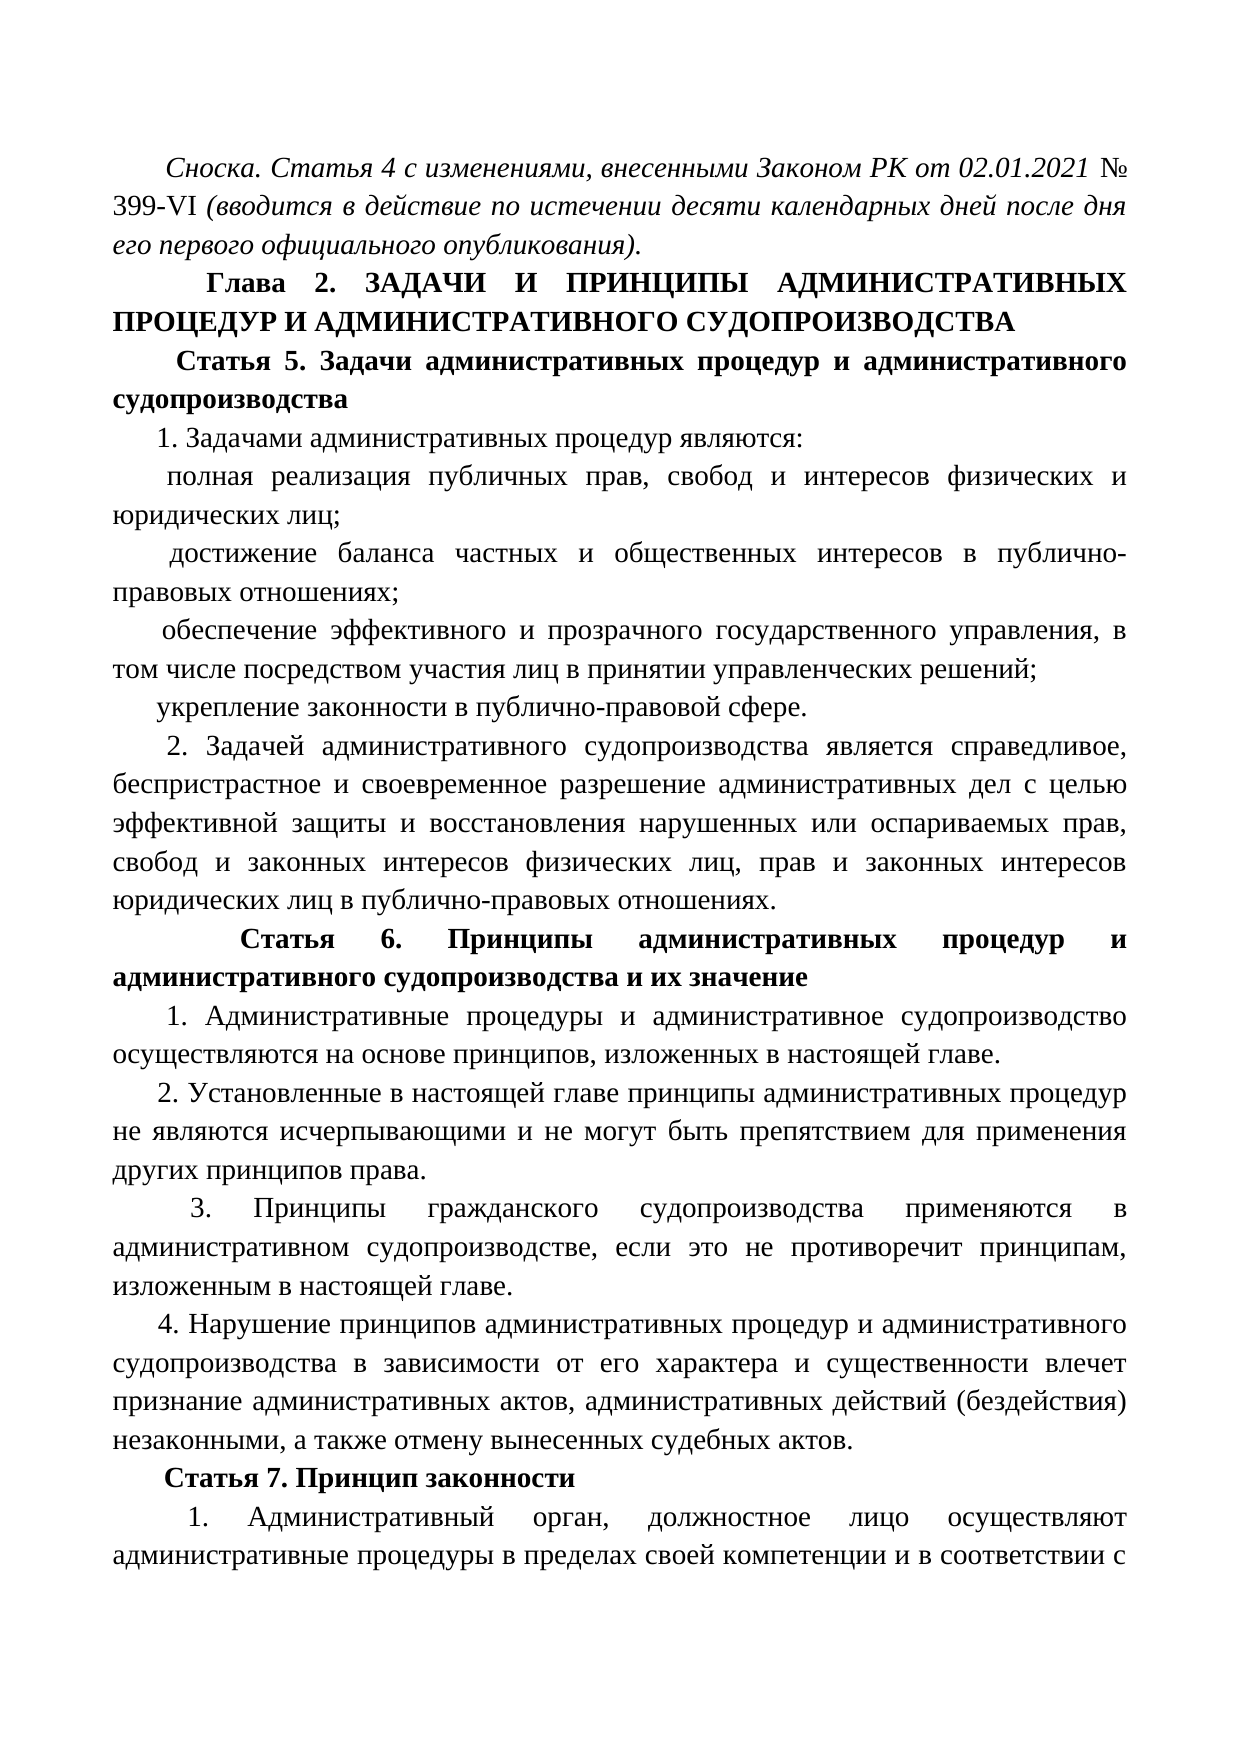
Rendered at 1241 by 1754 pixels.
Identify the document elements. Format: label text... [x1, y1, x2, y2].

text Глава 2. ЗАДАЧИ И ПРИНЦИПЫ АДМИНИСТРАТИВНЫХ ПРОЦЕДУР И АДМИНИСТРАТИВНОГО СУДОПРОИЗВОДСТВА [112, 266, 1128, 338]
text обеспечение эффективного и прозрачного государственного управления, в том числе посредством участия лиц в принятии управленческих решений; [112, 612, 1128, 684]
text Статья 6. Принципы административных процедур и административного судопроизводства и их значение [112, 921, 1128, 993]
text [112, 1499, 1128, 1571]
text 1. Административные процедуры и административное судопроизводство осуществляются на основе принципов, изложенных в настоящей главе. [112, 998, 1128, 1070]
text 3. Принципы гражданского судопроизводства применяются в административном судопроизводстве, если это не противоречит принципам, изложенным в настоящей главе. [112, 1191, 1128, 1301]
text 2. Установленные в настоящей главе принципы административных процедур не являются исчерпывающими и не могут быть препятствием для применения других принципов права. [112, 1075, 1128, 1186]
text Сноска. Статья 4 с изменениями, внесенными Законом РК от 02.01.2021 № 399-VI (вводится в действие по истечении десяти календарных дней после дня его первого официального опубликования). [112, 150, 1128, 261]
text 1. Задачами административных процедур являются: [112, 420, 1128, 453]
text Статья 5. Задачи административных процедур и административного судопроизводства [112, 343, 1128, 415]
text 4. Нарушение принципов административных процедур и административного судопроизводства в зависимости от его характера и существенности влечет признание административных актов, административных действий (бездействия) незаконными, а также отмену вынесенных судебных актов. [112, 1306, 1128, 1455]
text укрепление законности в публично-правовой сфере. [112, 689, 1128, 723]
text Статья 7. Принцип законности [112, 1460, 1128, 1494]
text достижение баланса частных и общественных интересов в публично-правовых отношениях; [112, 535, 1128, 607]
text 2. Задачей административного судопроизводства является справедливое, беспристрастное и своевременное разрешение административных дел с целью эффективной защиты и восстановления нарушенных или оспариваемых прав, свобод и законных интересов физических лиц, прав и законных интересов юридических лиц в публично-правовых отношениях. [112, 728, 1128, 916]
text полная реализация публичных прав, свобод и интересов физических и юридических лиц; [112, 458, 1128, 530]
